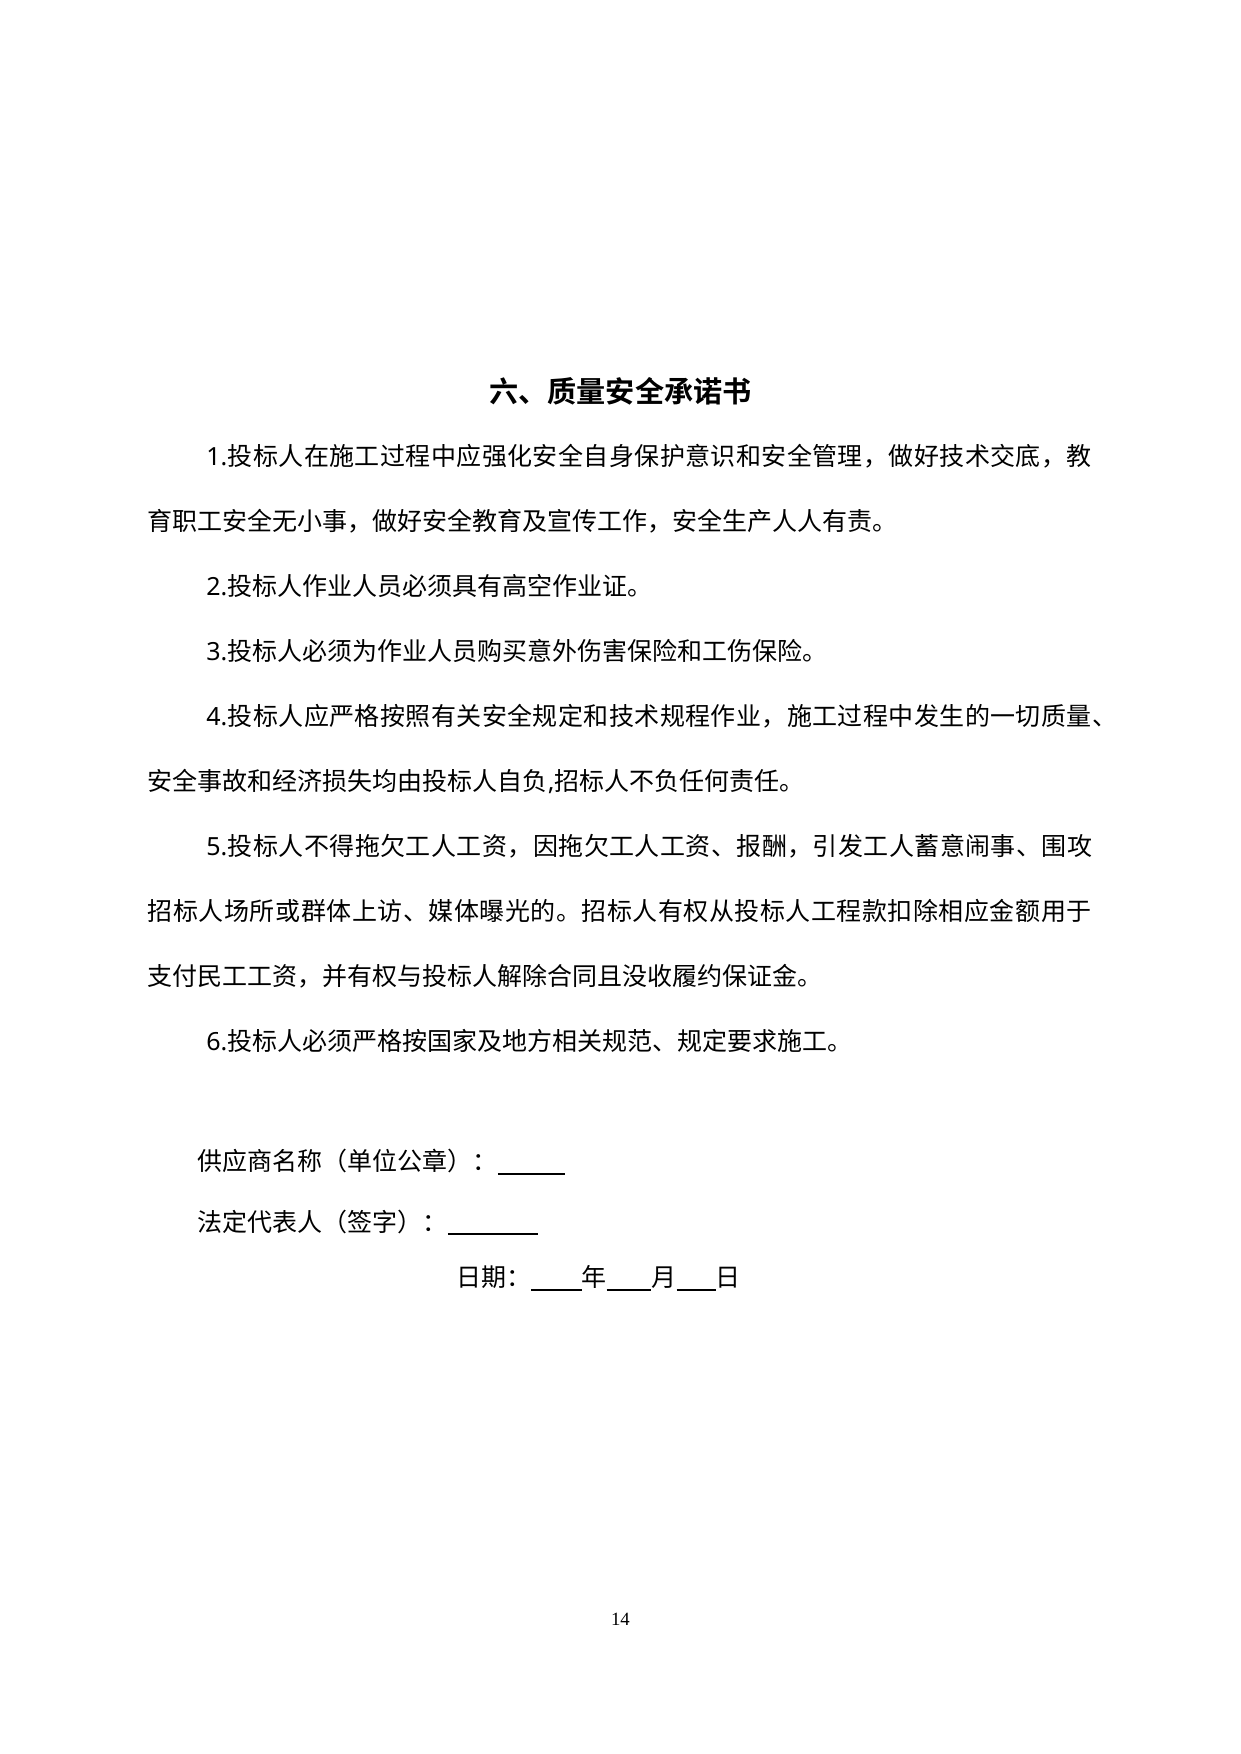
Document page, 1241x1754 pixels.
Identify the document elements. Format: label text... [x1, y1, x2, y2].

text 4.投标人应严格按照有关安全规定和技术规程作业，施工过程中发生的一切质量、安全事故和经济损失均由投标人自负,招标人不负任何责任。 [148, 682, 1092, 812]
text 5.投标人不得拖欠工人工资，因拖欠工人工资、报酬，引发工人蓄意闹事、围攻招标人场所或群体上访、媒体曝光的。招标人有权从投标人工程款扣除相应金额用于支付民工工资，并有权与投标人解除合同且没收履约保证金。 [148, 812, 1092, 1007]
text 1.投标人在施工过程中应强化安全自身保护意识和安全管理，做好技术交底，教育职工安全无小事，做好安全教育及宣传工作，安全生产人人有责。 [148, 422, 1092, 552]
text 2.投标人作业人员必须具有高空作业证。 [148, 552, 1092, 617]
text 六、质量安全承诺书 [148, 357, 1092, 422]
text 日期： 年 月 日 [148, 1243, 1049, 1297]
text 6.投标人必须严格按国家及地方相关规范、规定要求施工。 [148, 1007, 1092, 1072]
text 供应商名称（单位公章）： [148, 1122, 1092, 1183]
text 3.投标人必须为作业人员购买意外伤害保险和工伤保险。 [148, 617, 1092, 682]
text 法定代表人（签字）： [148, 1183, 1092, 1243]
